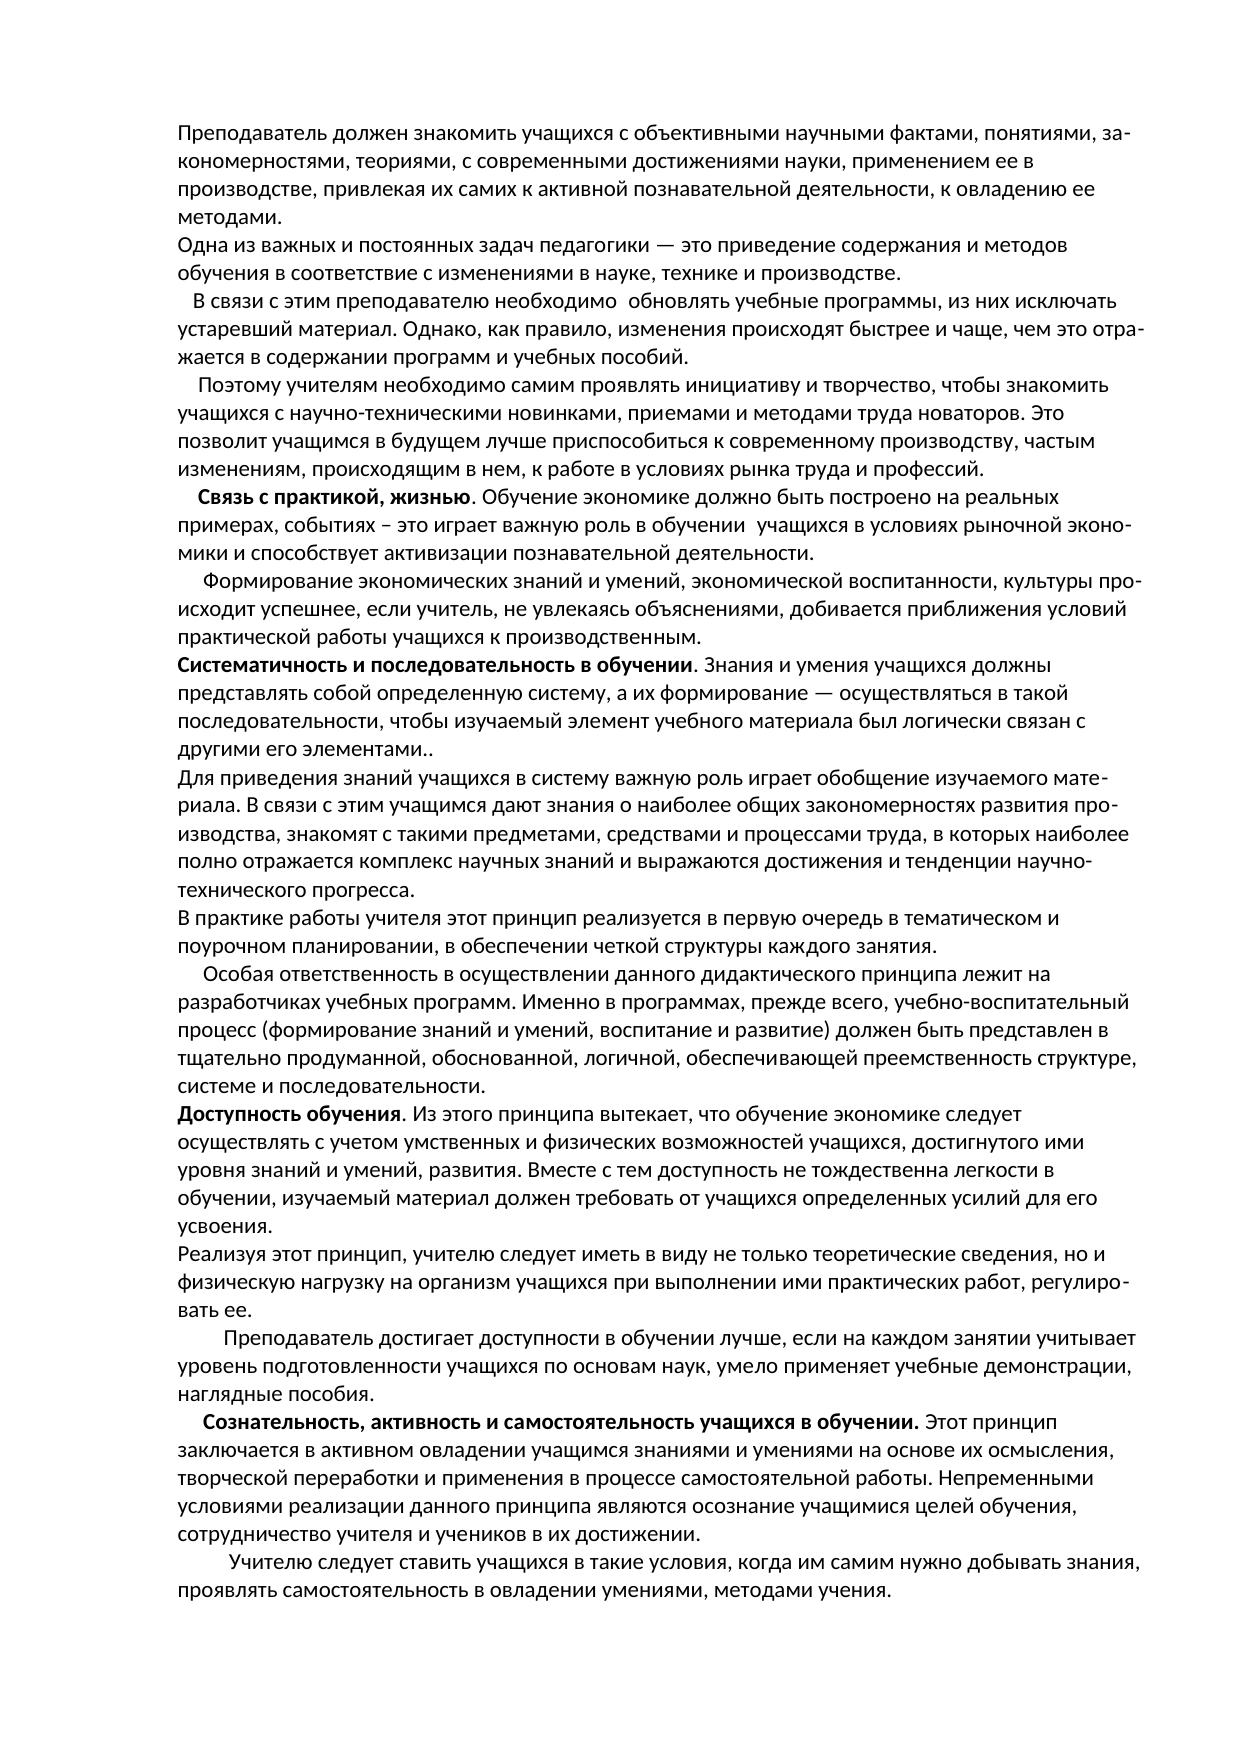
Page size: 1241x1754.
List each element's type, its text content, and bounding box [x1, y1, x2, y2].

text Для приведения знаний учащихся в систему важную роль играет обобщение изучаемого материала. В связи с этим учащимся дают знания о наиболее общих закономерностях развития производства, знакомят с такими предметами, средствами и процессами труда, в которых наиболее полно отражается комплекс научных знаний и выражаются достижения и тенденции научно-технического прогресса. [177, 763, 1152, 903]
text Сознательность, активность и самостоятельность учащихся в обучении. Этот принцип заключается в активном овладении учащимся знаниями и умениями на основе их осмысления, творческой переработки и применения в процессе самостоятельной работы. Непременными условиями реализации данного принципа являются осознание учащимися целей обучения, сотрудничество учителя и учеников в их достижении. [177, 1407, 1152, 1547]
text Поэтому учителям необходимо самим проявлять инициативу и творчество, чтобы знакомить учащихся с научно-техническими новинками, приемами и методами труда новаторов. Это позволит учащимся в будущем лучше приспособиться к современному производству, частым изменениям, происходящим в нем, к работе в условиях рынка труда и профессий. [177, 370, 1152, 482]
text Особая ответственность в осуществлении данного дидактического принципа лежит на разработчиках учебных программ. Именно в программах, прежде всего, учебно-воспитательный процесс (формирование знаний и умений, воспитание и развитие) должен быть представлен в тщательно продуманной, обоснованной, логичной, обеспечивающей преемственность структуре, системе и последовательности. [177, 959, 1152, 1099]
text Связь с практикой, жизнью. Обучение экономике должно быть построено на реальных примерах, событиях – это играет важную роль в обучении учащихся в условиях рыночной экономики и способствует активизации познавательной деятельности. [177, 482, 1152, 566]
text Доступность обучения. Из этого принципа вытекает, что обучение экономике следует осуществлять с учетом умственных и физических возможностей учащихся, достигнутого ими уровня знаний и умений, развития. Вместе с тем доступность не тождественна легкости в обучении, изучаемый материал должен требовать от учащихся определенных усилий для его усвоения. [177, 1099, 1152, 1239]
text Учителю следует ставить учащихся в такие условия, когда им самим нужно добывать знания, проявлять самостоятельность в овладении умениями, методами учения. [177, 1547, 1152, 1603]
text В связи с этим преподавателю необходимо обновлять учебные программы, из них исключать устаревший материал. Однако, как правило, изменения происходят быстрее и чаще, чем это отражается в содержании программ и учебных пособий. [177, 286, 1152, 370]
text Преподаватель достигает доступности в обучении лучше, если на каждом занятии учитывает уровень подготовленности учащихся по основам наук, умело применяет учебные демонстрации, наглядные пособия. [177, 1323, 1152, 1407]
text В практике работы учителя этот принцип реализуется в первую очередь в тематическом и поурочном планировании, в обеспечении четкой структуры каждого занятия. [177, 903, 1152, 959]
text Одна из важных и постоянных задач педагогики — это приведение содержания и методов обучения в соответствие с изменениями в науке, технике и производстве. [177, 230, 1152, 286]
text Преподаватель должен знакомить учащихся с объективными научными фактами, понятиями, закономерностями, теориями, с современными достижениями науки, применением ее в производстве, привлекая их самих к активной познавательной деятельности, к овладению ее методами. [177, 118, 1152, 230]
text Реализуя этот принцип, учителю следует иметь в виду не только теоретические сведения, но и физическую нагрузку на организм учащихся при выполнении ими практических работ, регулировать ее. [177, 1239, 1152, 1323]
text Формирование экономических знаний и умений, экономической воспитанности, культуры происходит успешнее, если учитель, не увлекаясь объяснениями, добивается приближения условий практической работы учащихся к производственным. [177, 566, 1152, 651]
text Систематичность и последовательность в обучении. Знания и умения учащихся должны представлять собой определенную систему, а их формирование — осуществляться в такой последовательности, чтобы изучаемый элемент учебного материала был логически связан с другими его элементами.. [177, 651, 1152, 763]
